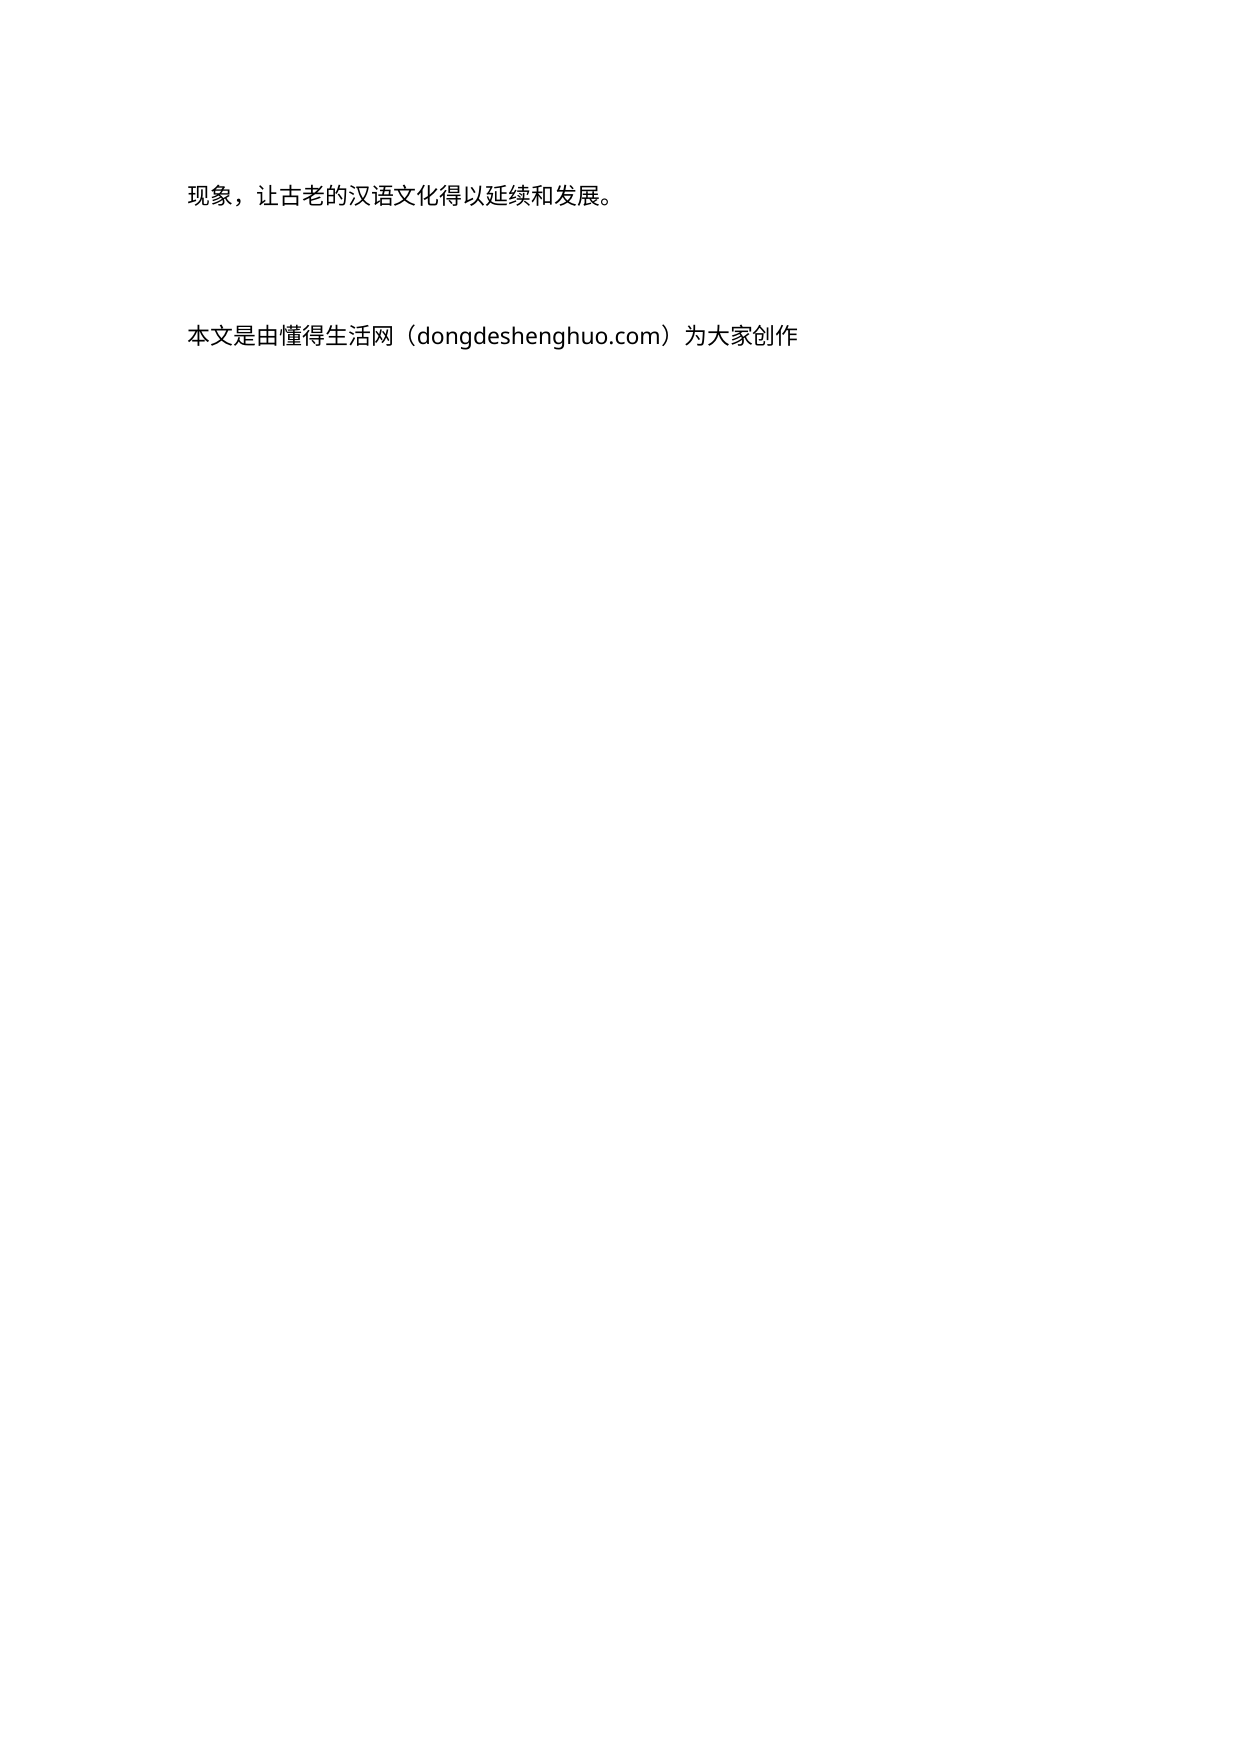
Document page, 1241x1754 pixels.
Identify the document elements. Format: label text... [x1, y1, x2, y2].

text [187, 162, 1053, 227]
text 本文是由懂得生活网（dongdeshenghuo.com）为大家创作 [187, 302, 1053, 367]
